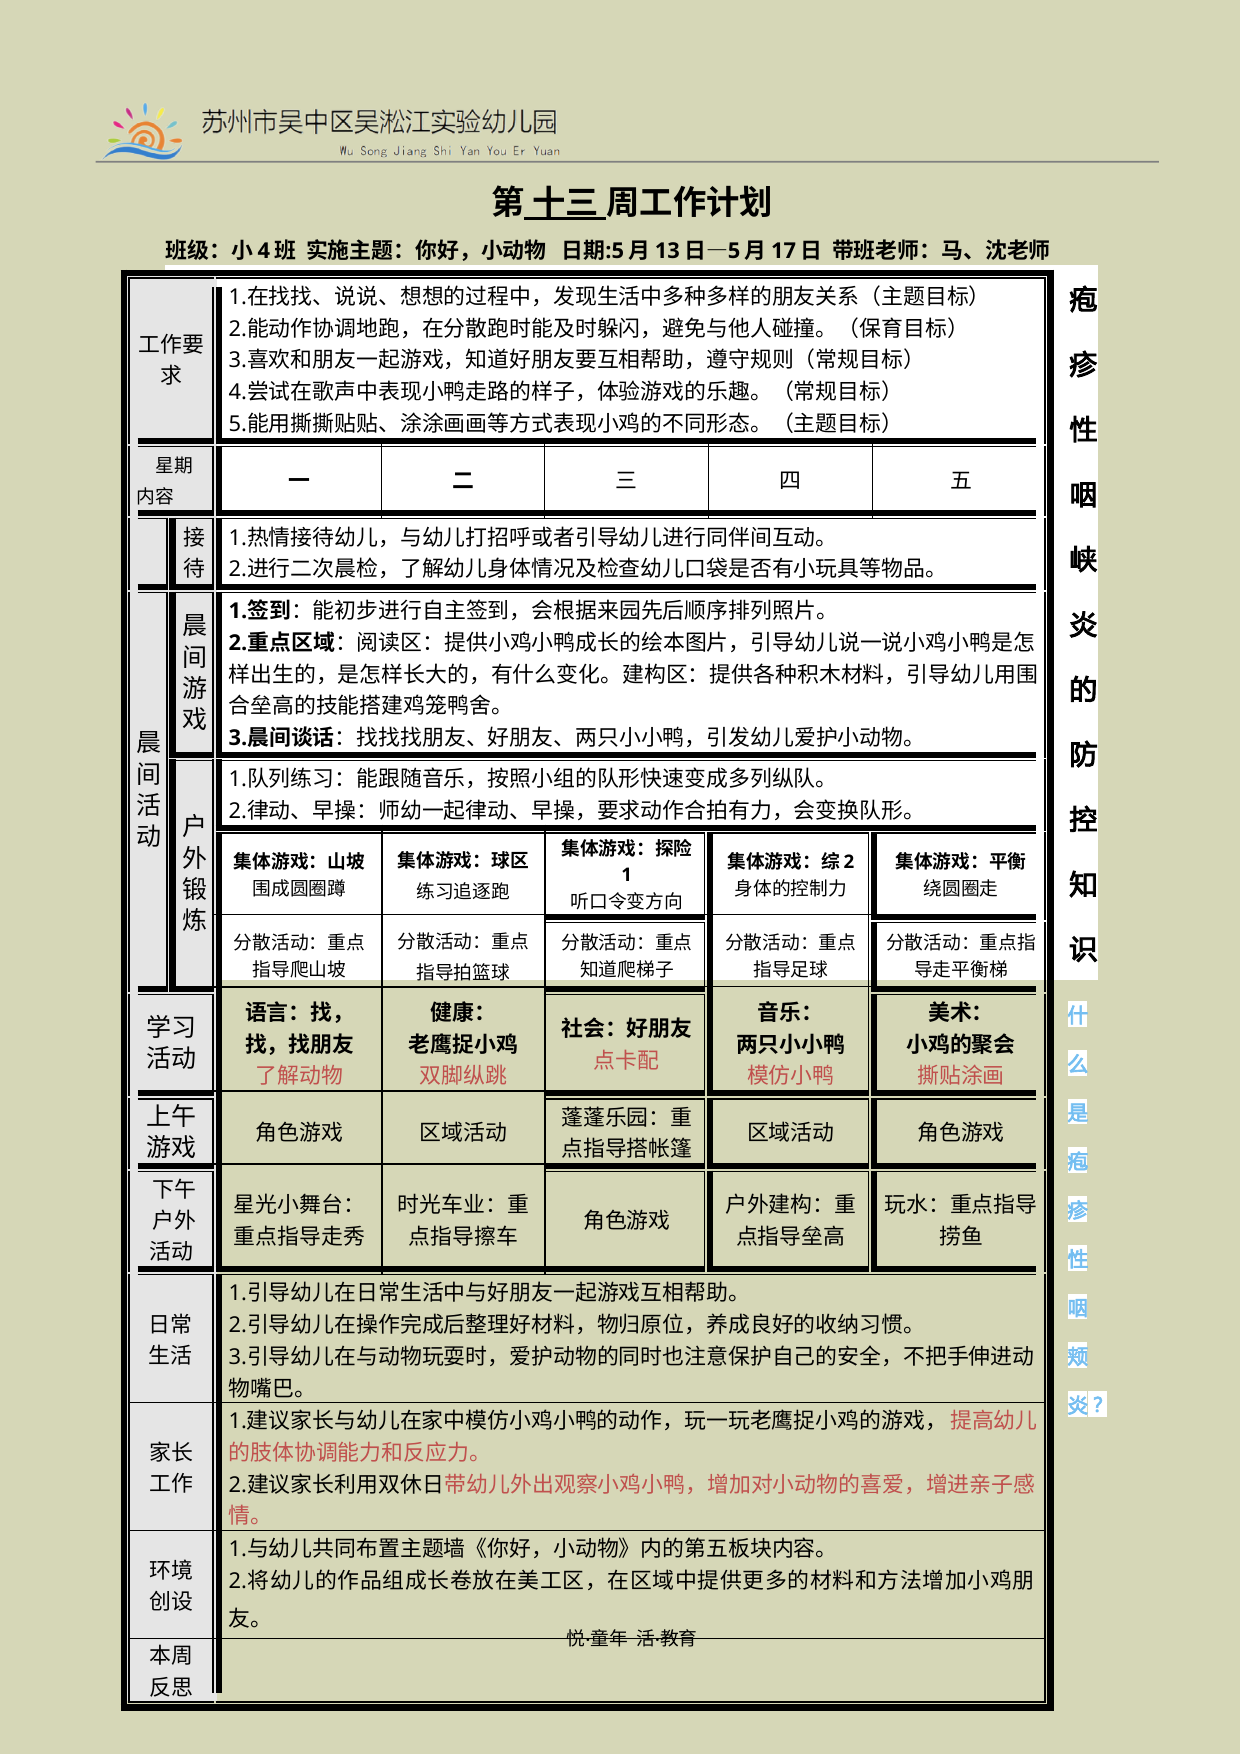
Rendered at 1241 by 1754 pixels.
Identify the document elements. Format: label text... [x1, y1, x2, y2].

table_cell 1.与幼儿共同布置主题墙《你好，小动物》内的第五板块内容。 2.将幼儿的作品组成长卷放在美工区，在区域中提供更多的材料和方法增加小鸡朋友。 [222, 1531, 1044, 1638]
table_cell 一 [222, 447, 381, 510]
table_cell 二 [382, 447, 544, 510]
table_cell 区域活动 [713, 1100, 868, 1163]
table_cell 上午 游戏 [127, 1090, 216, 1163]
table_cell 本周 反思 [130, 1639, 217, 1701]
table_cell 玩水：重点指导捞鱼 [873, 1163, 1047, 1266]
table_cell 四 [709, 447, 872, 510]
table_cell 晨间活动 [127, 584, 171, 986]
table_cell 角色游戏 [873, 1090, 1047, 1163]
text 班级：小4班 实施主题：你好，小动物 日期:5月13日—5月17日 带班老师：马、沈老师 [165, 233, 1098, 265]
table_cell 环境 创设 [130, 1531, 212, 1638]
table_cell 集体游戏：综2 身体的控制力 [713, 834, 868, 914]
table_cell 音乐： 两只小小鸭 模仿小鸭 [713, 987, 868, 1090]
table_cell 蓬蓬乐园：重点指导搭帐篷 [546, 1100, 704, 1163]
table_cell 家长 工作 [130, 1403, 212, 1530]
table_cell 晨间游戏 [176, 593, 212, 752]
table_cell 1.队列练习：能跟随音乐，按照小组的队形快速变成多列纵队。 2.律动、早操：师幼一起律动、早操，要求动作合拍有力，会变换队形。 [217, 752, 1047, 824]
table_cell 星光小舞台：重点指导走秀 [222, 1165, 381, 1266]
table_cell 集体游戏：探险1 听口令变方向 [546, 834, 704, 914]
text 第 十三 周工作计划 [165, 168, 1098, 233]
table_cell 角色游戏 [222, 1092, 381, 1163]
table_cell 美术： 小鸡的聚会 撕贴涂画 [873, 986, 1047, 1090]
table_cell 五 [873, 438, 1047, 510]
table_cell 1.引导幼儿在日常生活中与好朋友一起游戏互相帮助。 2.引导幼儿在操作完成后整理好材料，物归原位，养成良好的收纳习惯。 3.引导幼儿在与动物玩耍时，爱护动物的同时也注意保护自己的安全，不把手伸进动物嘴巴。 [222, 1266, 1047, 1402]
table_cell 时光车业：重点指导擦车 [383, 1165, 544, 1266]
table_cell 分散活动：重点知道爬梯子 [546, 923, 704, 986]
table_cell 集体游戏：球区 练习追逐跑 [383, 834, 544, 914]
table_cell 集体游戏：山坡 围成圆圈蹲 [222, 834, 381, 914]
table_header 1.在找找、说说、想想的过程中，发现生活中多种多样的朋友关系（主题目标） 2.能动作协调地跑，在分散跑时能及时躲闪，避免与他人碰撞。（保育目标） 3.喜欢和朋友一起游戏，知道好朋友要互相帮助，遵守规则（常规目标） 4.尝试在歌声中表现小鸭走路的样子，体验游戏的乐趣。（常规目标） 5.能用撕撕贴贴、涂涂画画等方式表现小鸡的不同形态。（主题目标） [217, 279, 1044, 438]
table_cell 分散活动：重点指导足球 [713, 915, 868, 986]
picture [98, 100, 562, 160]
table_cell 分散活动：重点指导拍篮球 [383, 915, 544, 986]
table_cell 下午 户外 活动 [127, 1163, 216, 1266]
table_cell 分散活动：重点指导爬山坡 [222, 915, 381, 986]
table_cell 学习 活动 [127, 986, 216, 1090]
table_cell 1.热情接待幼儿，与幼儿打招呼或者引导幼儿进行同伴间互动。 2.进行二次晨检，了解幼儿身体情况及检查幼儿口袋是否有小玩具等物品。 [222, 510, 1047, 584]
table_cell 日 常 生 活 [127, 1266, 217, 1402]
table_cell 健康： 老鹰捉小鸡 双脚纵跳 [383, 988, 544, 1090]
table_cell 1.签到：能初步进行自主签到，会根据来园先后顺序排列照片。 2.重点区域：阅读区：提供小鸡小鸭成长的绘本图片，引导幼儿说一说小鸡小鸭是怎样出生的，是怎样长大的，有什么变化。建构区：提供各种积木材料，引导幼儿用围合垒高的技能搭建鸡笼鸭舍。 3.晨间谈话：找找找朋友、好朋友、两只小小鸭，引发幼儿爱护小动物。 [217, 584, 1047, 752]
table_cell 分散活动：重点指导走平衡梯 [873, 914, 1047, 986]
table_cell 区域活动 [383, 1092, 544, 1163]
table_cell 语言：找，找，找朋友 了解动物 [222, 988, 381, 1090]
table_cell 集体游戏：平衡 绕圆圈走 [873, 825, 1047, 914]
table_cell 户外锻炼 [176, 761, 212, 986]
table_cell 三 [545, 447, 708, 510]
table_cell 接待 [176, 519, 212, 584]
subtitle 疱疹性咽峡炎的防控知识 [165, 265, 1098, 980]
table_cell 星期 内容 [127, 438, 217, 510]
table_header 工作要求 [127, 276, 217, 438]
text 什么是疱疹性咽颊炎？ [1054, 998, 1098, 1420]
table_cell 1.建议家长与幼儿在家中模仿小鸡小鸭的动作，玩一玩老鹰捉小鸡的游戏，提高幼儿的肢体协调能力和反应力。 2.建议家长利用双休日带幼儿外出观察小鸡小鸭，增加对小动物的喜爱，增进亲子感情。 [222, 1403, 1044, 1530]
table_cell 户外建构：重点指导垒高 [713, 1172, 868, 1266]
table_cell [217, 1639, 1044, 1701]
table_cell [127, 510, 171, 584]
table_cell 角色游戏 [546, 1172, 704, 1266]
table_cell 社会：好朋友 点卡配 [546, 995, 704, 1090]
